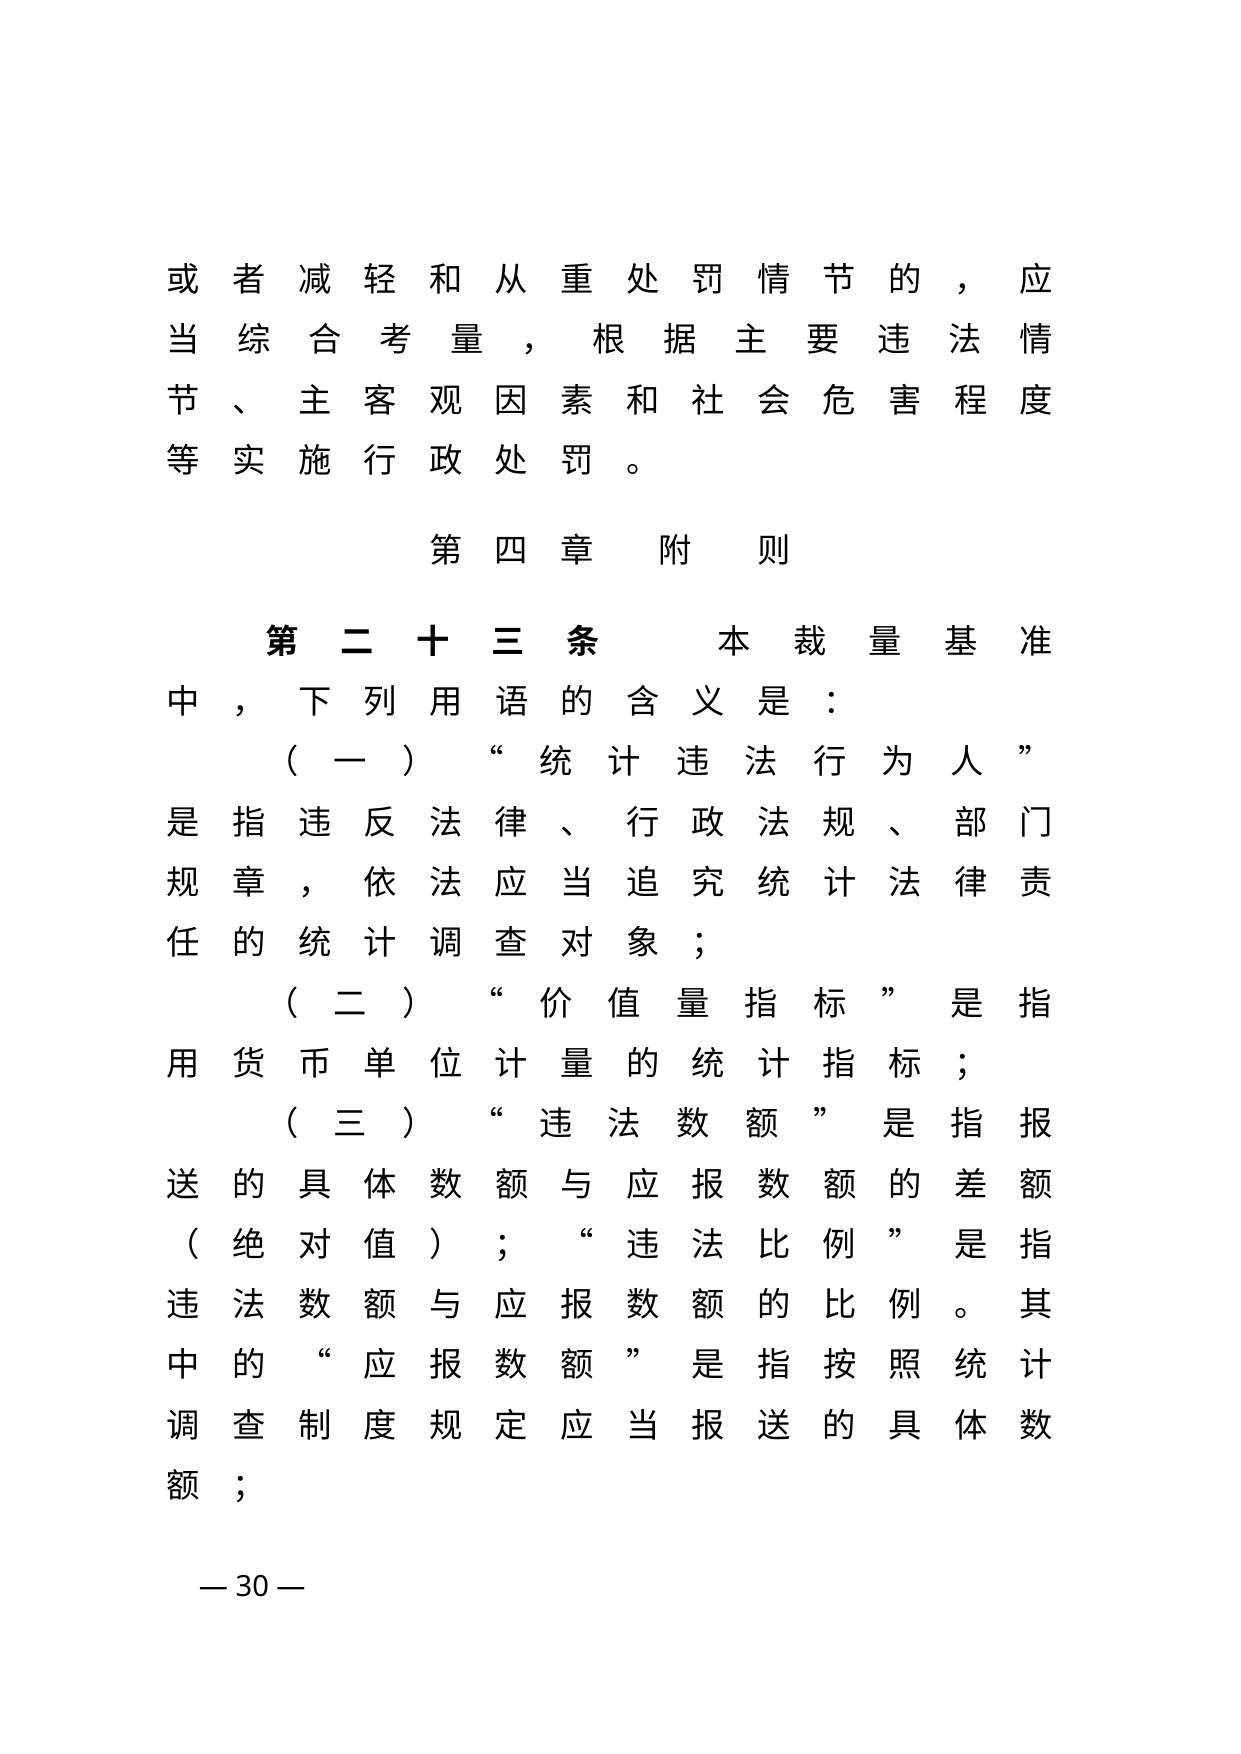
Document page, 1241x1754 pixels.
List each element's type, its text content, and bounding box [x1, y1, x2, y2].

text （一）“统计违法行为人”是指违反法律、行政法规、部门规章，依法应当追究统计法律责任的统计调查对象； [167, 729, 1085, 970]
list （二）“价值量指标”是指用货币单位计量的统计指标； [167, 970, 1085, 1091]
text 第二十三条 本裁量基准中，下列用语的含义是： [167, 608, 1085, 729]
text （三）“违法数额”是指报送的具体数额与应报数额的差额（绝对值）；“违法比例”是指违法数额与应报数额的比例。其中的“应报数额”是指按照统计调查制度规定应当报送的具体数额； [167, 1091, 1085, 1513]
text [167, 247, 1085, 488]
text 第四章 附 则 [167, 518, 1085, 578]
